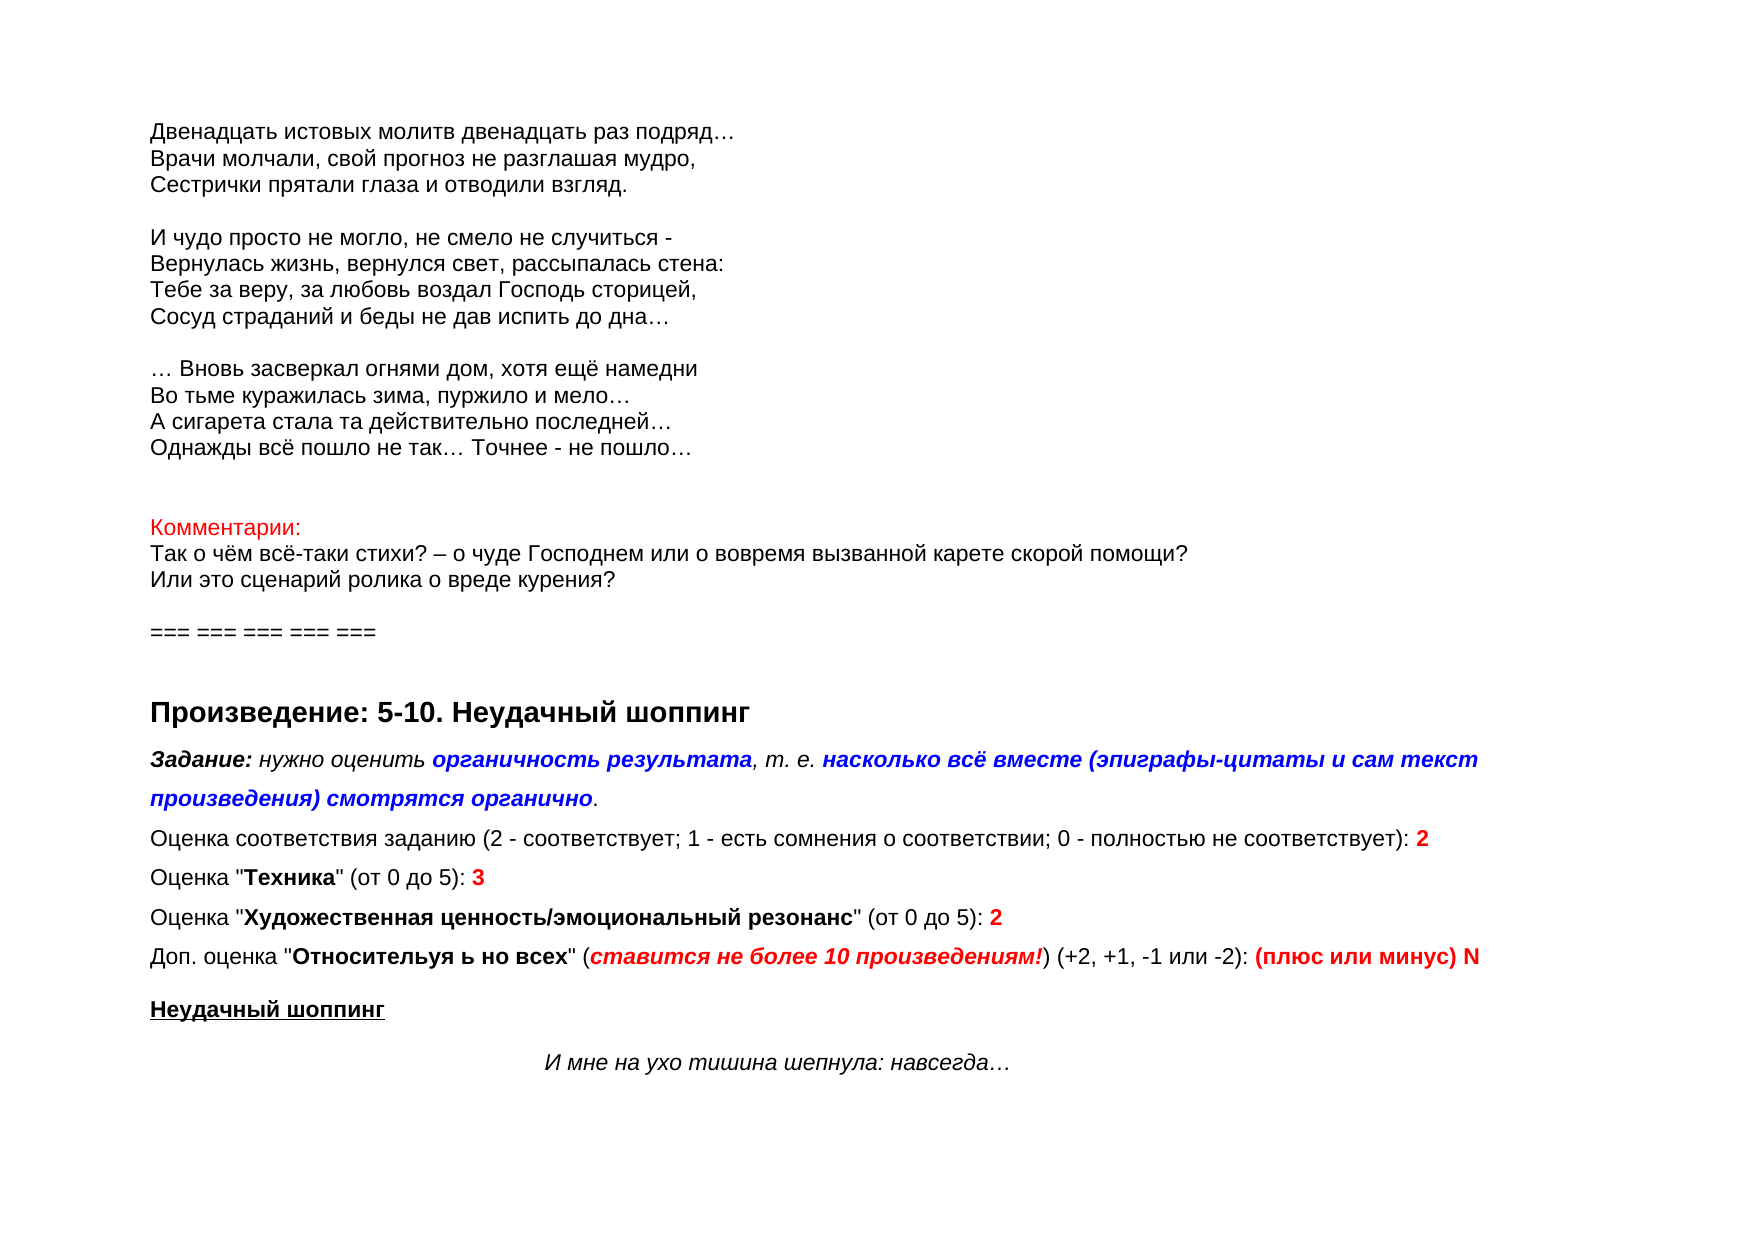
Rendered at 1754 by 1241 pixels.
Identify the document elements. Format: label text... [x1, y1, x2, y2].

text Тебе за веру, за любовь воздал Господь сторицей, [150, 276, 1604, 303]
text Задание: нужно оценить органичность результата, т. е. насколько всё вместе (эпиграфы-цитаты и сам текст произведения) смотрятся органично. [150, 746, 1604, 812]
text Оценка "Техника" (от 0 до 5): 3 [150, 864, 1604, 891]
text Так о чём всё-таки стихи? – о чуде Господнем или о вовремя вызванной карете скорой помощи? [150, 540, 1604, 566]
text === === === === === [150, 619, 1604, 645]
text Произведение: 5-10. Неудачный шоппинг [150, 696, 1604, 729]
text Оценка "Художественная ценность/эмоциональный резонанс" (от 0 до 5): 2 [150, 904, 1604, 930]
text Неудачный шоппинг [150, 996, 1604, 1022]
text Сосуд страданий и беды не дав испить до дна… [150, 303, 1604, 329]
text Однажды всё пошло не так… Точнее - не пошло… [150, 434, 1604, 461]
text Комментарии: [150, 513, 1604, 540]
text Во тьме куражилась зима, пуржило и мело… [150, 382, 1604, 408]
text Врачи молчали, свой прогноз не разглашая мудро, [150, 144, 1604, 171]
text И мне на ухо тишина шепнула: навсегда… [150, 1049, 1604, 1075]
text Вернулась жизнь, вернулся свет, рассыпалась стена: [150, 250, 1604, 276]
text Сестрички прятали глаза и отводили взгляд. [150, 171, 1604, 197]
text И чудо просто не могло, не смело не случиться - [150, 223, 1604, 250]
text Доп. оценка "Относительуя ь но всех" (ставится не более 10 произведениям!) (+2, +1, -1 или -2): (плюс или минус) N [150, 943, 1604, 969]
text … Вновь засверкал огнями дом, хотя ещё намедни [150, 355, 1604, 382]
text Оценка соответствия заданию (2 - соответствует; 1 - есть сомнения о соответствии; 0 - полностью не соответствует): 2 [150, 825, 1604, 851]
text А сигарета стала та действительно последней… [150, 408, 1604, 434]
text Или это сценарий ролика о вреде курения? [150, 566, 1604, 592]
text Двенадцать истовых молитв двенадцать раз подряд… [150, 118, 1604, 144]
